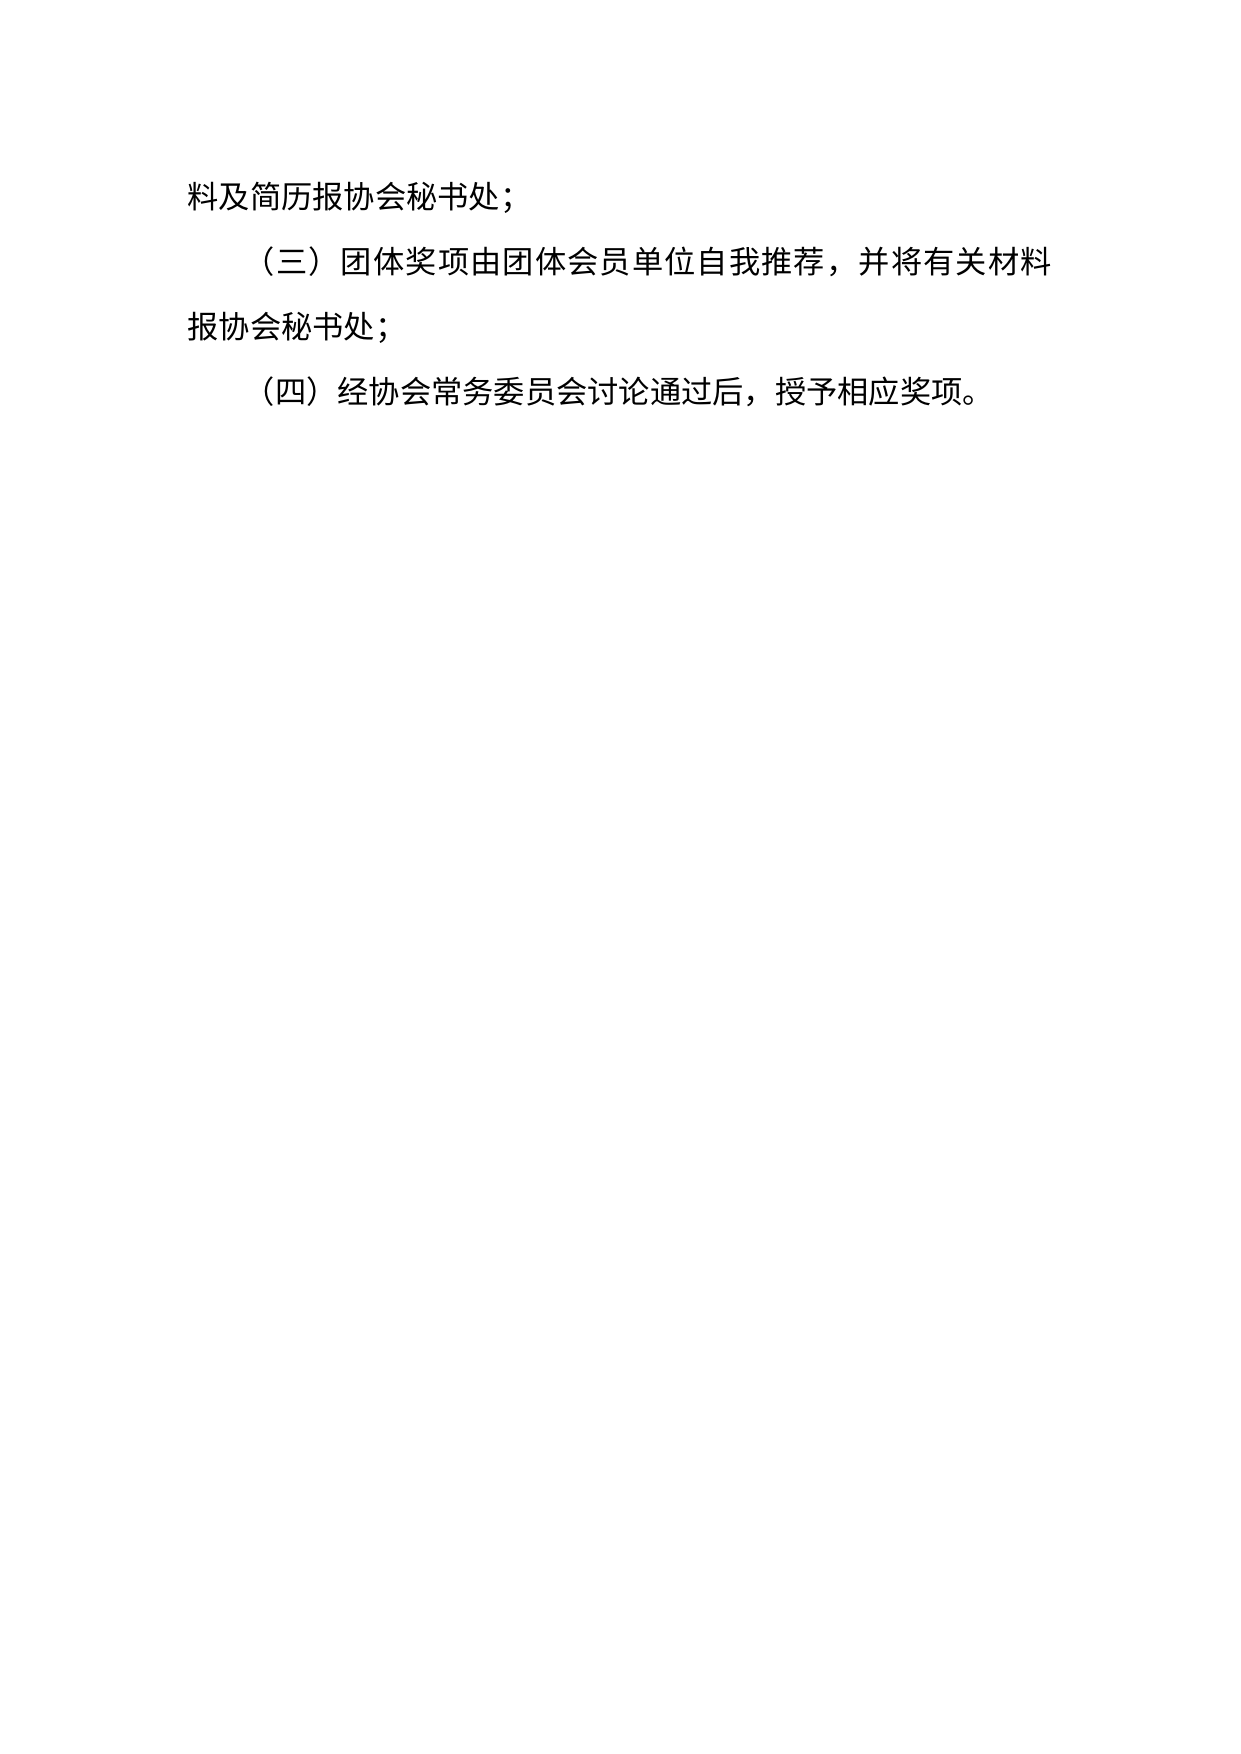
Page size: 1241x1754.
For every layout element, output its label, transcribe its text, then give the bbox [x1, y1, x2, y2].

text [187, 162, 1053, 227]
text （三）团体奖项由团体会员单位自我推荐，并将有关材料报协会秘书处； [187, 227, 1053, 357]
text （四）经协会常务委员会讨论通过后，授予相应奖项。 [187, 357, 1053, 422]
